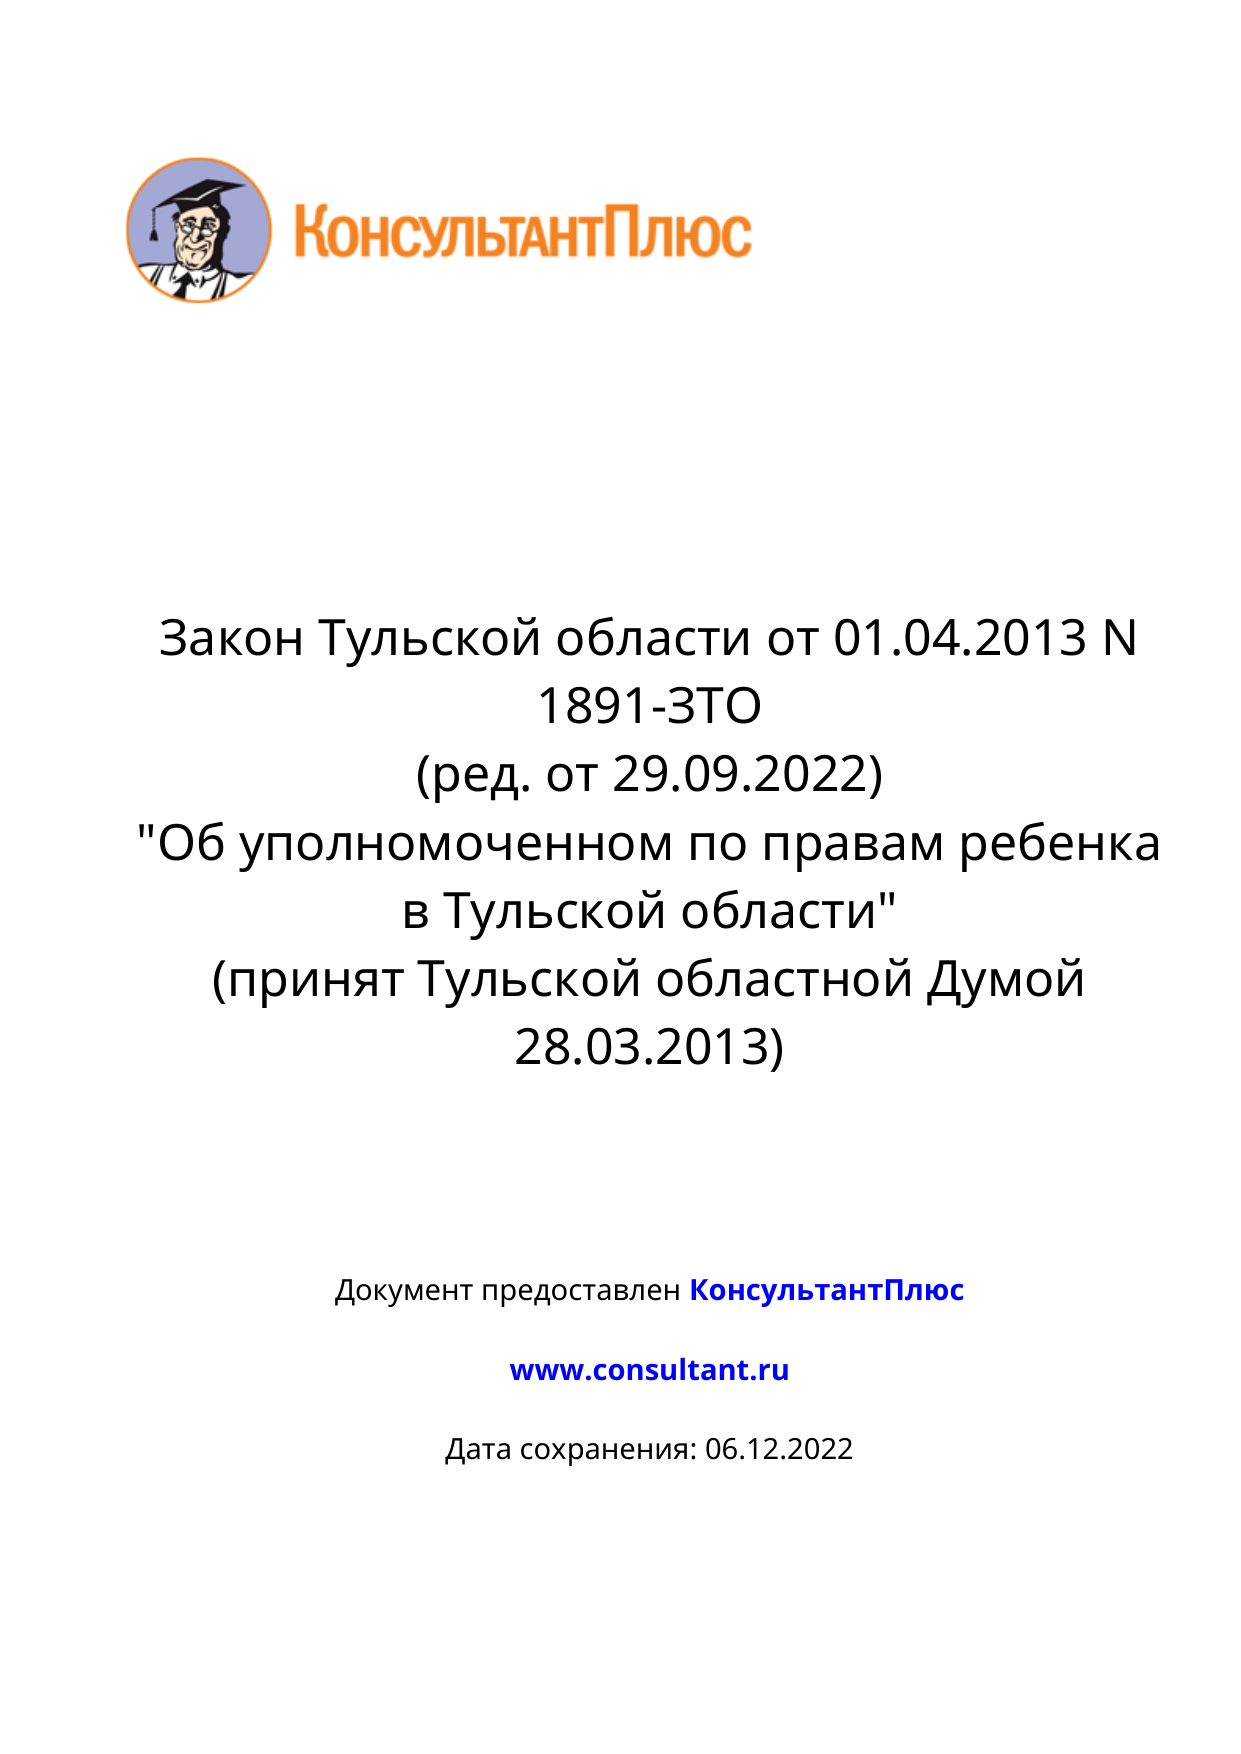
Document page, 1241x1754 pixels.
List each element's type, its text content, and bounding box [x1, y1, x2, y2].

table_cell Закон Тульской области от 01.04.2013 N 1891-ЗТО (ред. от 29.09.2022) "Об уполномоченном по правам ребенка в Тульской области" (принят Тульской областной Думой 28.03.2013) [118, 441, 1181, 1240]
table_cell Документ предоставлен КонсультантПлюс www.consultant.ru Дата сохранения: 06.12.2022 [118, 1240, 1181, 1531]
picture [126, 156, 752, 305]
table_header [118, 150, 1181, 441]
